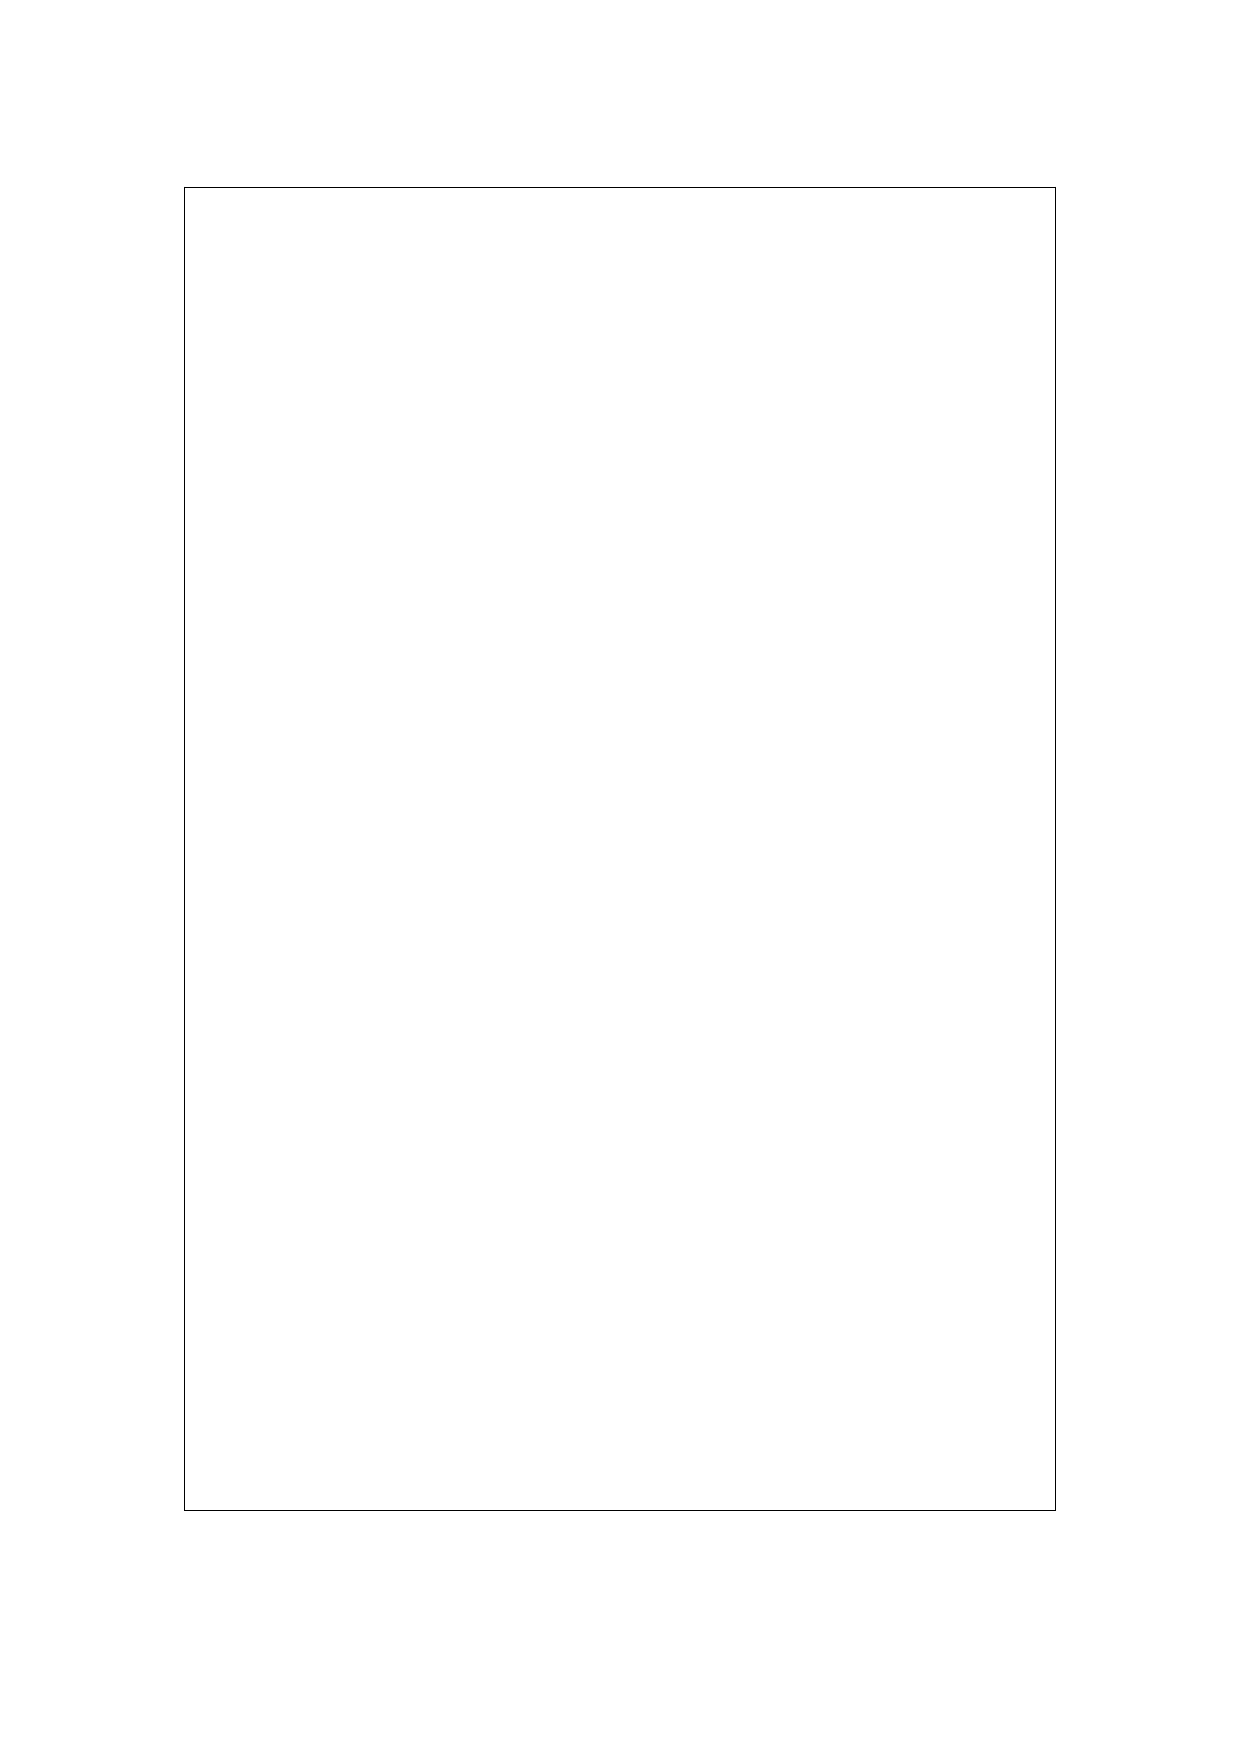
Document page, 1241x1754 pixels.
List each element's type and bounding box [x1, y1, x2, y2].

table_header [185, 188, 1055, 1510]
